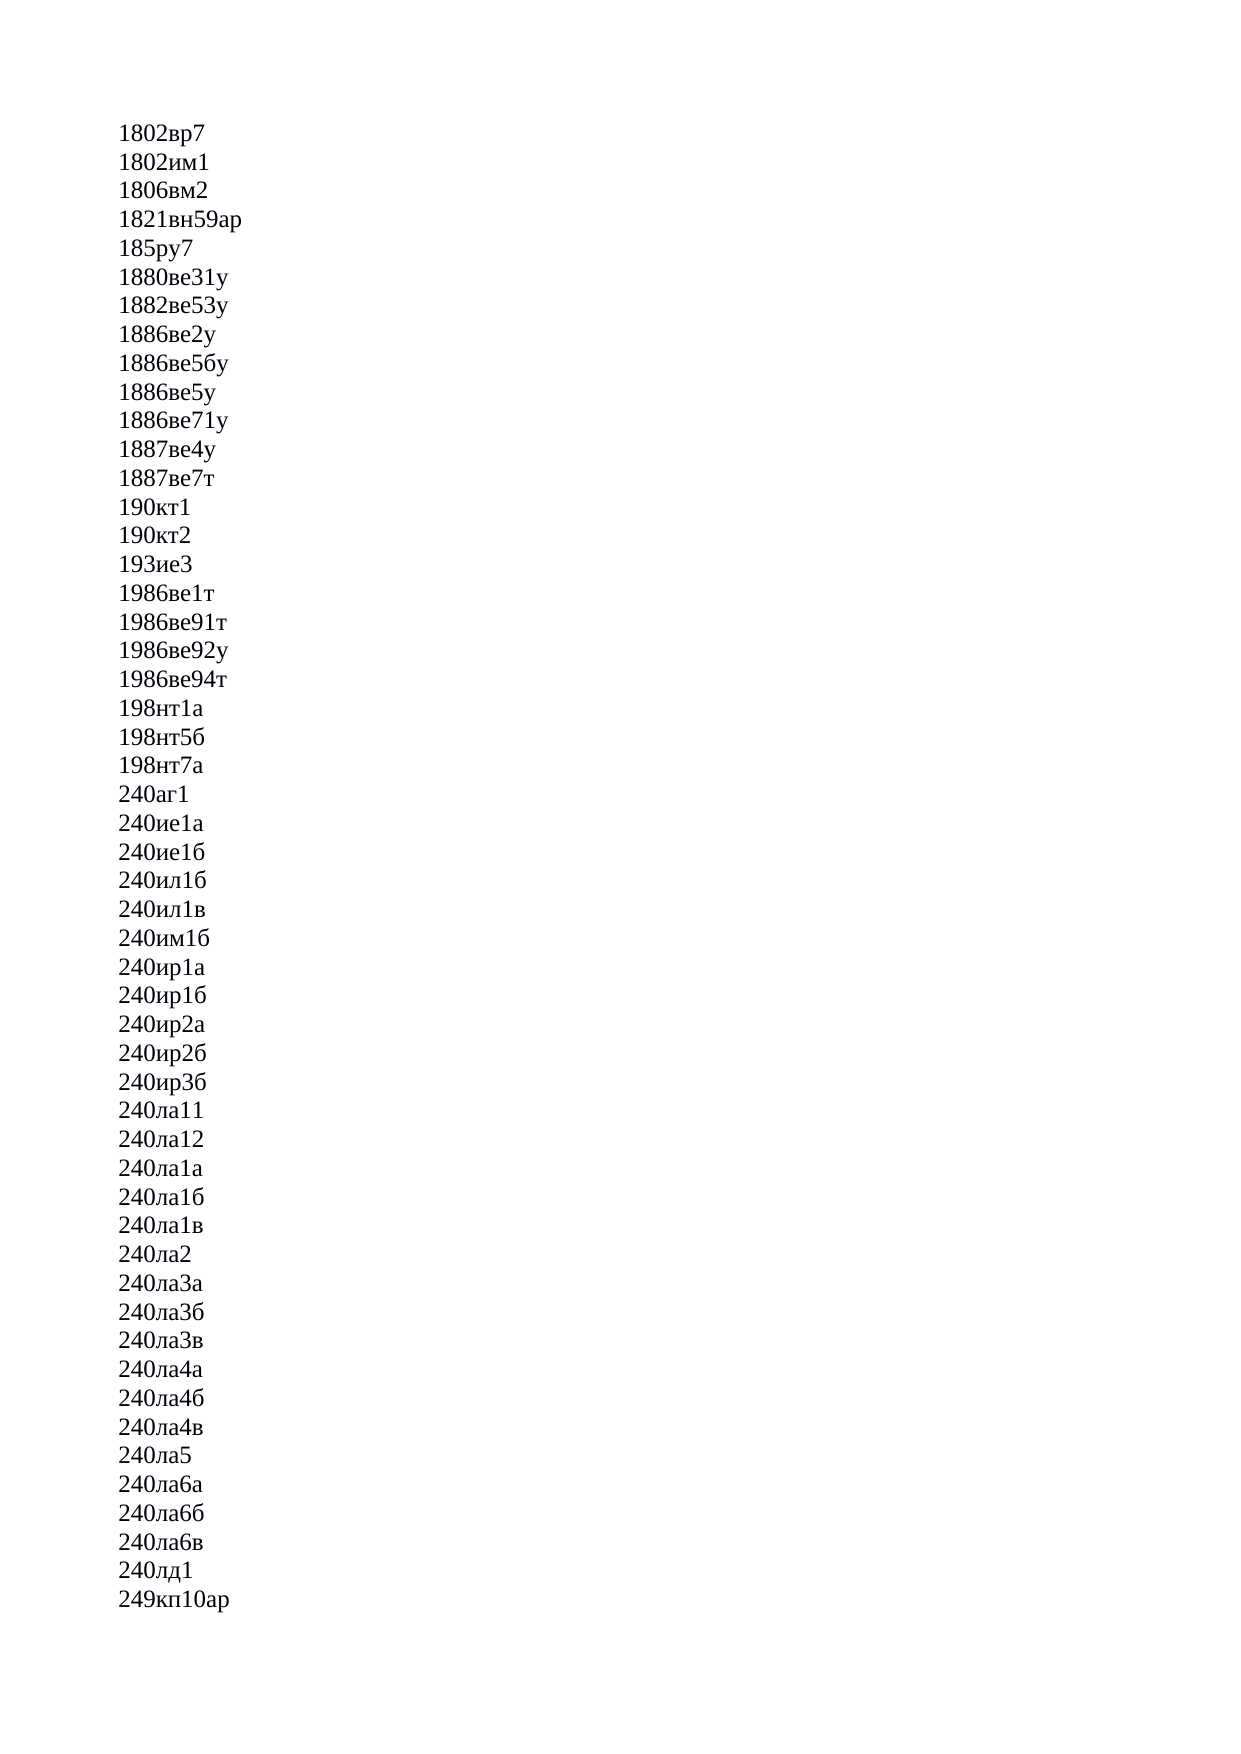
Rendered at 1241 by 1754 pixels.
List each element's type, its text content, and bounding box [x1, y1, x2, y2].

text 240ил1б [118, 866, 1122, 894]
text 1886ве5бу [118, 348, 1122, 377]
text 1802вр7 [118, 118, 1122, 147]
text 240ир1б [118, 981, 1122, 1009]
text 1986ве91т [118, 607, 1122, 636]
text 190кт2 [118, 521, 1122, 549]
text 193ие3 [118, 549, 1122, 578]
text 1821вн59ар [118, 204, 1122, 233]
text 249кп10ар [118, 1584, 1122, 1613]
text 1802им1 [118, 147, 1122, 176]
text 240ир2б [118, 1038, 1122, 1067]
text 240аг1 [118, 779, 1122, 808]
text 240ие1б [118, 837, 1122, 866]
text 240ла4б [118, 1383, 1122, 1412]
text 1986ве94т [118, 664, 1122, 693]
text 240ла2 [118, 1239, 1122, 1268]
text 1806вм2 [118, 176, 1122, 204]
text 240ир1а [118, 952, 1122, 981]
text 240ие1а [118, 808, 1122, 837]
text 240ла12 [118, 1124, 1122, 1153]
text 1886ве5у [118, 377, 1122, 406]
text 198нт1а [118, 693, 1122, 722]
text 240ир2а [118, 1009, 1122, 1038]
text 240лд1 [118, 1556, 1122, 1584]
text 198нт5б [118, 722, 1122, 751]
text 240ла3а [118, 1268, 1122, 1297]
text 240им1б [118, 923, 1122, 952]
text 240ла5 [118, 1441, 1122, 1469]
text 240ла1б [118, 1182, 1122, 1211]
text 1986ве92у [118, 636, 1122, 664]
text 1887ве7т [118, 463, 1122, 492]
text 240ла6в [118, 1527, 1122, 1556]
text 240ла6а [118, 1469, 1122, 1498]
text 1886ве71у [118, 406, 1122, 434]
text 240ла1а [118, 1153, 1122, 1182]
text 240ла1в [118, 1211, 1122, 1239]
text 240ла4а [118, 1354, 1122, 1383]
text 190кт1 [118, 492, 1122, 521]
text 240ил1в [118, 894, 1122, 923]
text 1887ве4у [118, 434, 1122, 463]
text 240ла3б [118, 1297, 1122, 1326]
text 240ла3в [118, 1326, 1122, 1354]
text 240ла6б [118, 1498, 1122, 1527]
text 198нт7а [118, 751, 1122, 779]
text 185ру7 [118, 233, 1122, 262]
text 1986ве1т [118, 578, 1122, 607]
text 240ла4в [118, 1412, 1122, 1441]
text 1882ве53у [118, 291, 1122, 319]
text 240ла11 [118, 1096, 1122, 1124]
text 240ир3б [118, 1067, 1122, 1096]
text 1886ве2у [118, 319, 1122, 348]
text 1880ве31у [118, 262, 1122, 291]
